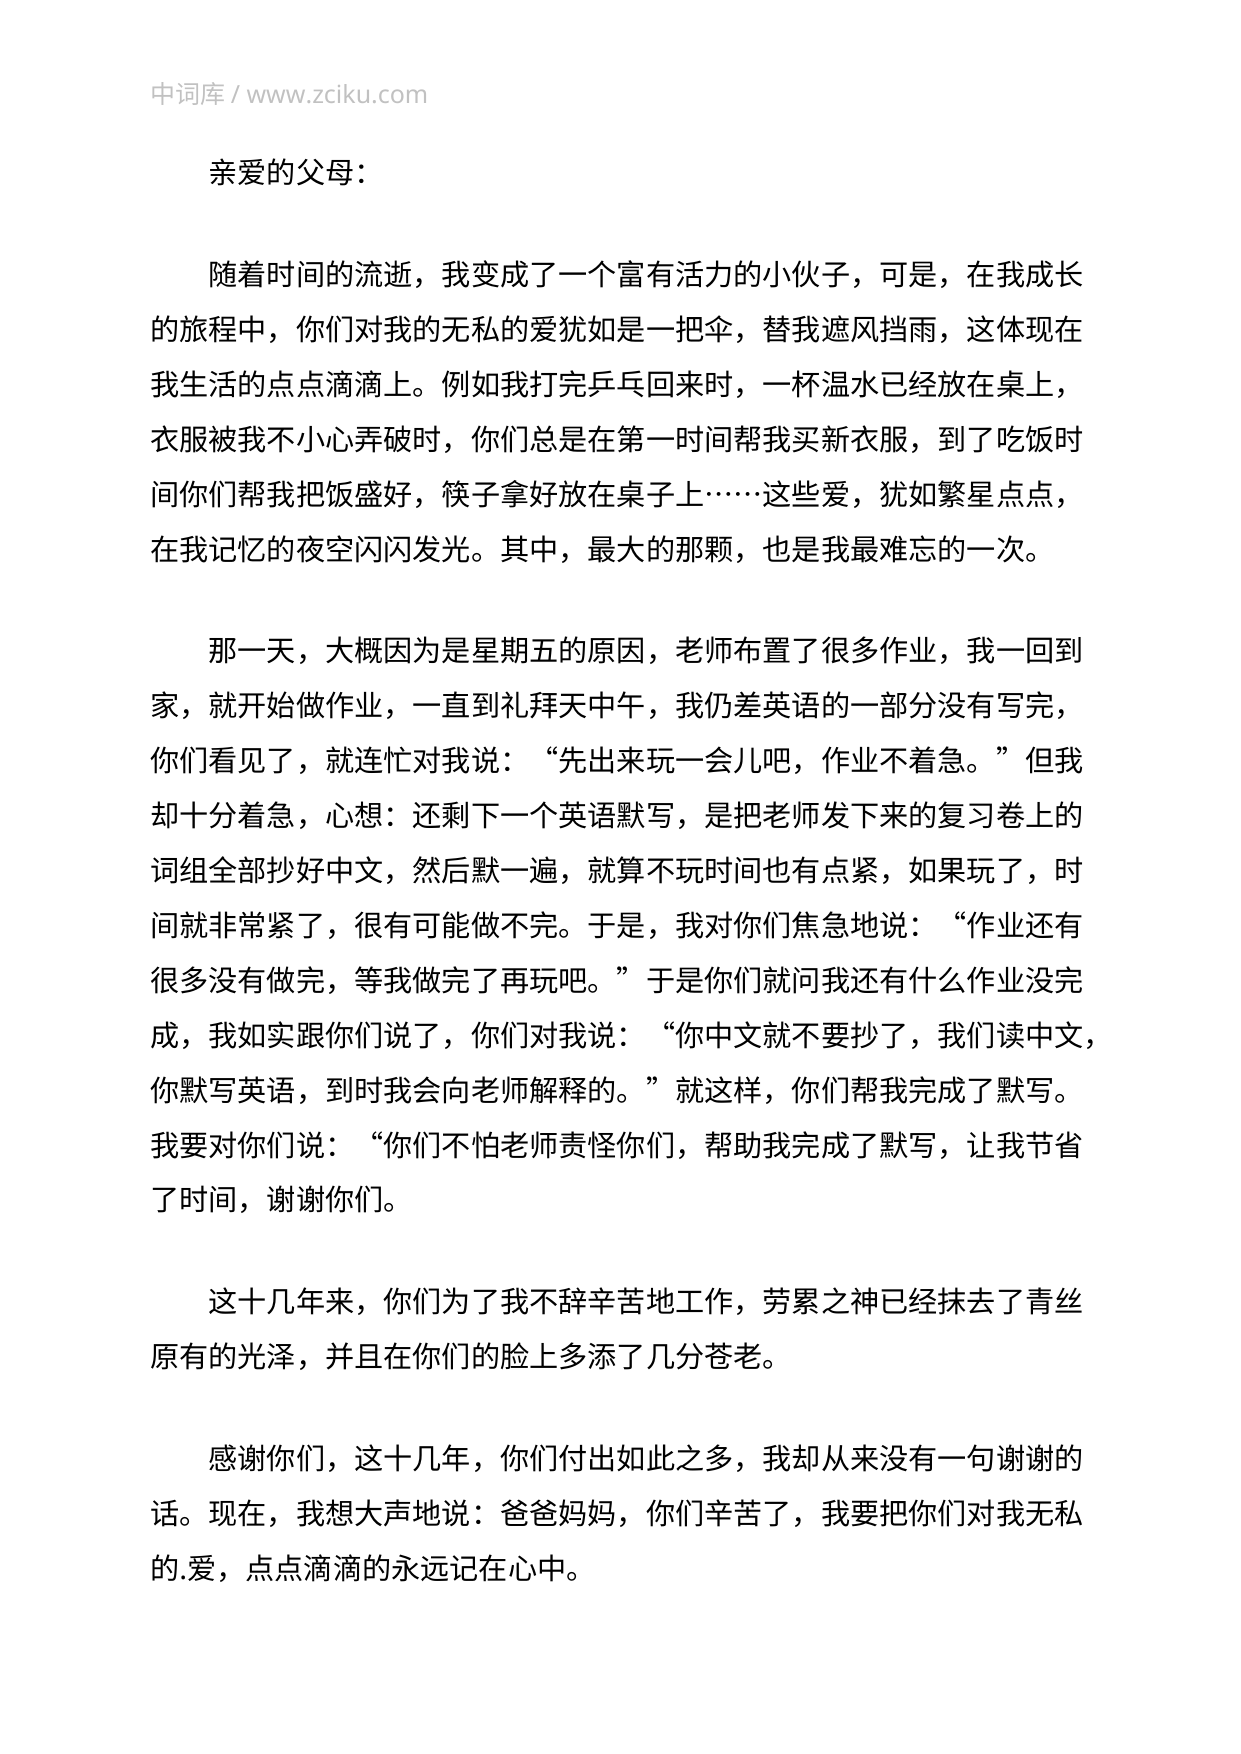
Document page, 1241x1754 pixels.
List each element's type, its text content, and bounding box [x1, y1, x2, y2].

text 这十几年来，你们为了我不辞辛苦地工作，劳累之神已经抹去了青丝原有的光泽，并且在你们的脸上多添了几分苍老。 [150, 1279, 1090, 1376]
text 那一天，大概因为是星期五的原因，老师布置了很多作业，我一回到家，就开始做作业，一直到礼拜天中午，我仍差英语的一部分没有写完，你们看见了，就连忙对我说：“先出来玩一会儿吧，作业不着急。”但我却十分着急，心想：还剩下一个英语默写，是把老师发下来的复习卷上的词组全部抄好中文，然后默一遍，就算不玩时间也有点紧，如果玩了，时间就非常紧了，很有可能做不完。于是，我对你们焦急地说：“作业还有很多没有做完，等我做完了再玩吧。”于是你们就问我还有什么作业没完成，我如实跟你们说了，你们对我说：“你中文就不要抄了，我们读中文，你默写英语，到时我会向老师解释的。”就这样，你们帮我完成了默写。我要对你们说：“你们不怕老师责怪你们，帮助我完成了默写，让我节省了时间，谢谢你们。 [150, 628, 1090, 1219]
text 随着时间的流逝，我变成了一个富有活力的小伙子，可是，在我成长的旅程中，你们对我的无私的爱犹如是一把伞，替我遮风挡雨，这体现在我生活的点点滴滴上。例如我打完乒乓回来时，一杯温水已经放在桌上，衣服被我不小心弄破时，你们总是在第一时间帮我买新衣服，到了吃饭时间你们帮我把饭盛好，筷子拿好放在桌子上……这些爱，犹如繁星点点，在我记忆的夜空闪闪发光。其中，最大的那颗，也是我最难忘的一次。 [150, 252, 1090, 568]
text 亲爱的父母： [150, 150, 1090, 192]
text 感谢你们，这十几年，你们付出如此之多，我却从来没有一句谢谢的话。现在，我想大声地说：爸爸妈妈，你们辛苦了，我要把你们对我无私的.爱，点点滴滴的永远记在心中。 [150, 1435, 1090, 1588]
